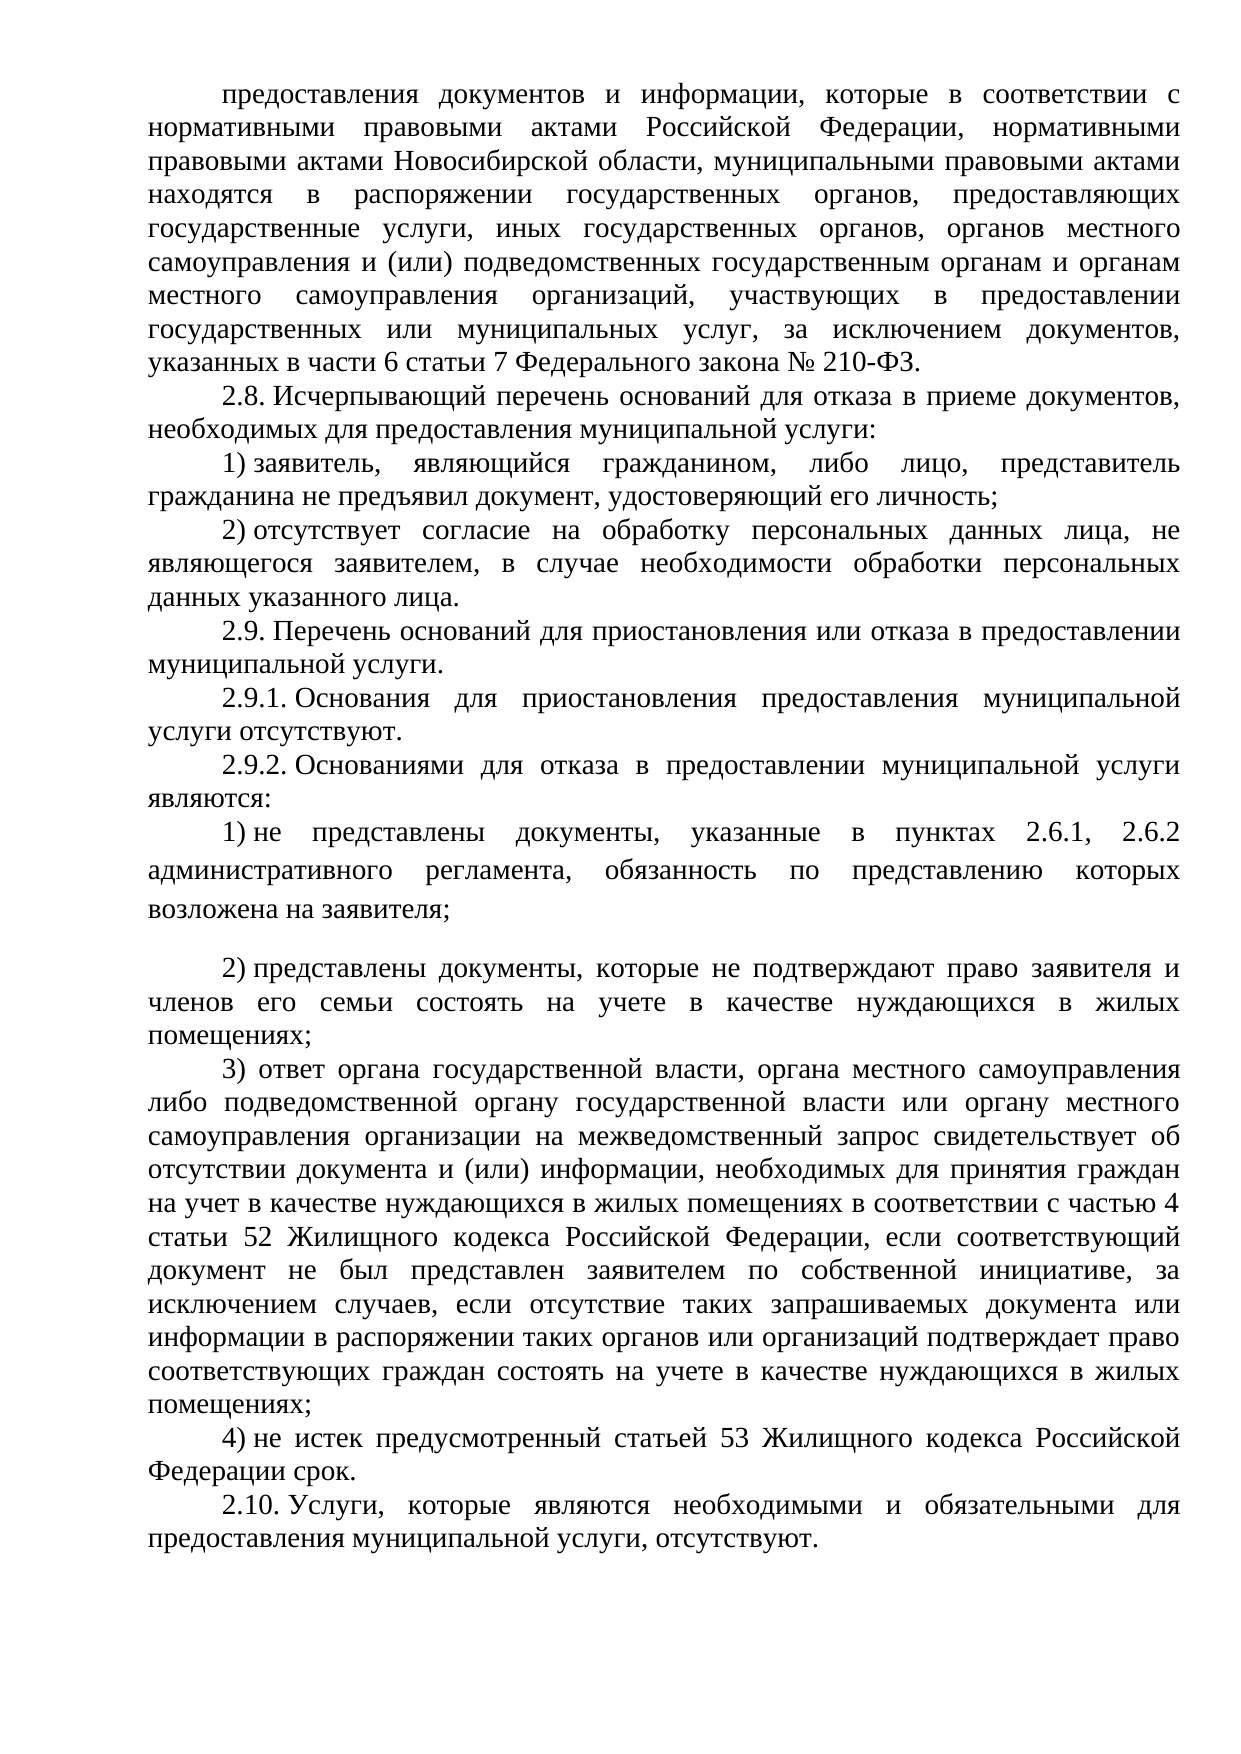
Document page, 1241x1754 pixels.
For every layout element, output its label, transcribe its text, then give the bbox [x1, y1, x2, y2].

text 2.10. Услуги, которые являются необходимыми и обязательными для предоставления муниципальной услуги, отсутствуют. [148, 1487, 1181, 1554]
text 2) представлены документы, которые не подтверждают право заявителя и членов его семьи состоять на учете в качестве нуждающихся в жилых помещениях; [148, 950, 1181, 1051]
text 2.8. Исчерпывающий перечень оснований для отказа в приеме документов, необходимых для предоставления муниципальной услуги: [148, 378, 1181, 445]
text 2) отсутствует согласие на обработку персональных данных лица, не являющегося заявителем, в случае необходимости обработки персональных данных указанного лица. [148, 512, 1181, 613]
text 2.9. Перечень оснований для приостановления или отказа в предоставлении муниципальной услуги. [148, 613, 1181, 680]
text 1) заявитель, являющийся гражданином, либо лицо, представитель гражданина не предъявил документ, удостоверяющий его личность; [148, 445, 1181, 512]
text 4) не истек предусмотренный статьей 53 Жилищного кодекса Российской Федерации срок. [148, 1420, 1181, 1487]
text 2.9.1. Основания для приостановления предоставления муниципальной услуги отсутствуют. [148, 680, 1181, 747]
text 3) ответ органа государственной власти, органа местного самоуправления либо подведомственной органу государственной власти или органу местного самоуправления организации на межведомственный запрос свидетельствует об отсутствии документа и (или) информации, необходимых для принятия граждан на учет в качестве нуждающихся в жилых помещениях в соответствии с частью 4 статьи 52 Жилищного кодекса Российской Федерации, если соответствующий документ не был представлен заявителем по собственной инициативе, за исключением случаев, если отсутствие таких запрашиваемых документа или информации в распоряжении таких органов или организаций подтверждает право соответствующих граждан состоять на учете в качестве нуждающихся в жилых помещениях; [148, 1051, 1181, 1420]
text 1) не представлены документы, указанные в пунктах 2.6.1, 2.6.2 административного регламента, обязанность по представлению которых возложена на заявителя; [148, 814, 1181, 924]
text предоставления документов и информации, которые в соответствии с нормативными правовыми актами Российской Федерации, нормативными правовыми актами Новосибирской области, муниципальными правовыми актами находятся в распоряжении государственных органов, предоставляющих государственные услуги, иных государственных органов, органов местного самоуправления и (или) подведомственных государственным органам и органам местного самоуправления организаций, участвующих в предоставлении государственных или муниципальных услуг, за исключением документов, указанных в части 6 статьи 7 Федерального закона № 210-ФЗ. [148, 76, 1181, 378]
text 2.9.2. Основаниями для отказа в предоставлении муниципальной услуги являются: [148, 747, 1181, 814]
